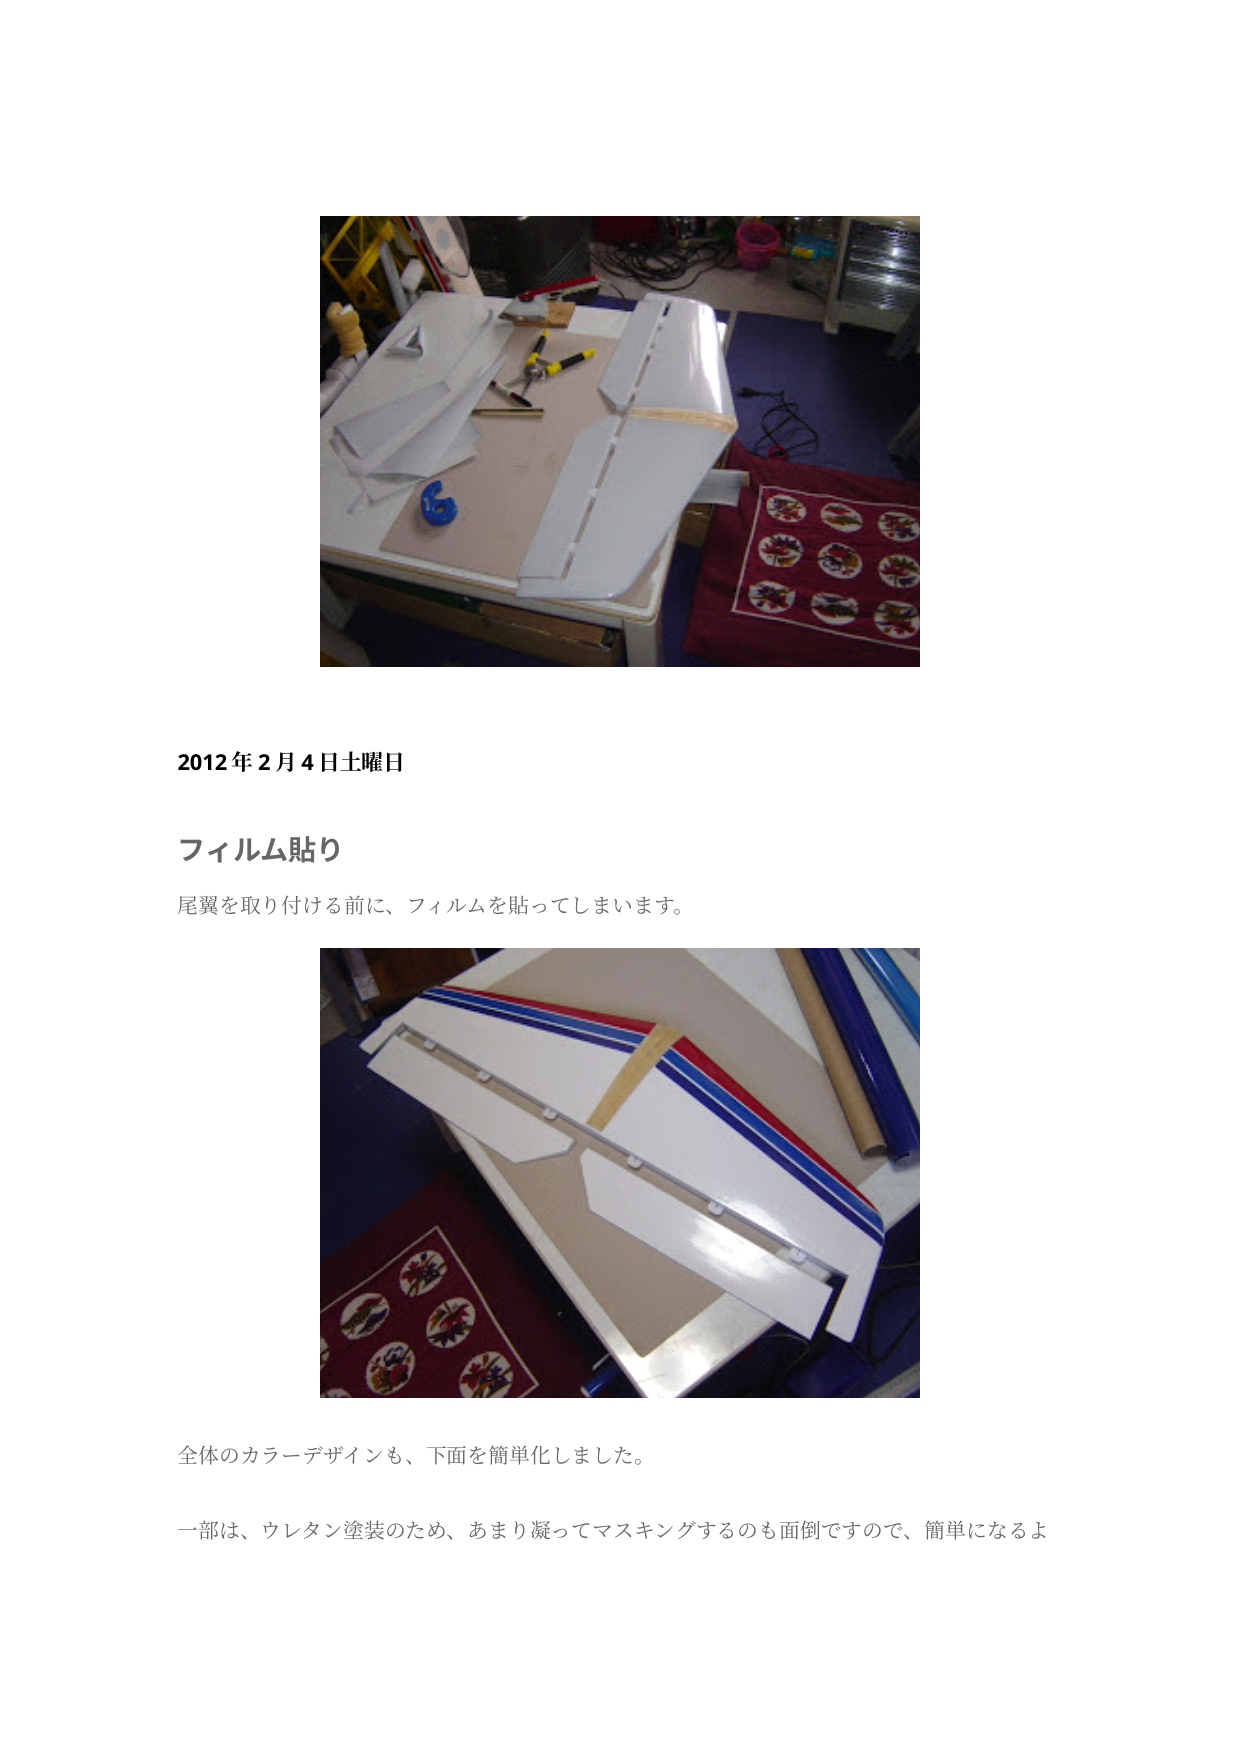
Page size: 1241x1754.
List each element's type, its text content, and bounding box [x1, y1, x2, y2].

text 2012年2月4日土曜日 [177, 742, 1063, 779]
picture [320, 948, 920, 1398]
picture [320, 216, 920, 667]
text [177, 1398, 1063, 1548]
text 尾翼を取り付ける前に、フィルムを貼ってしまいます。 [177, 886, 1063, 923]
text フィルム貼り [177, 811, 1063, 886]
